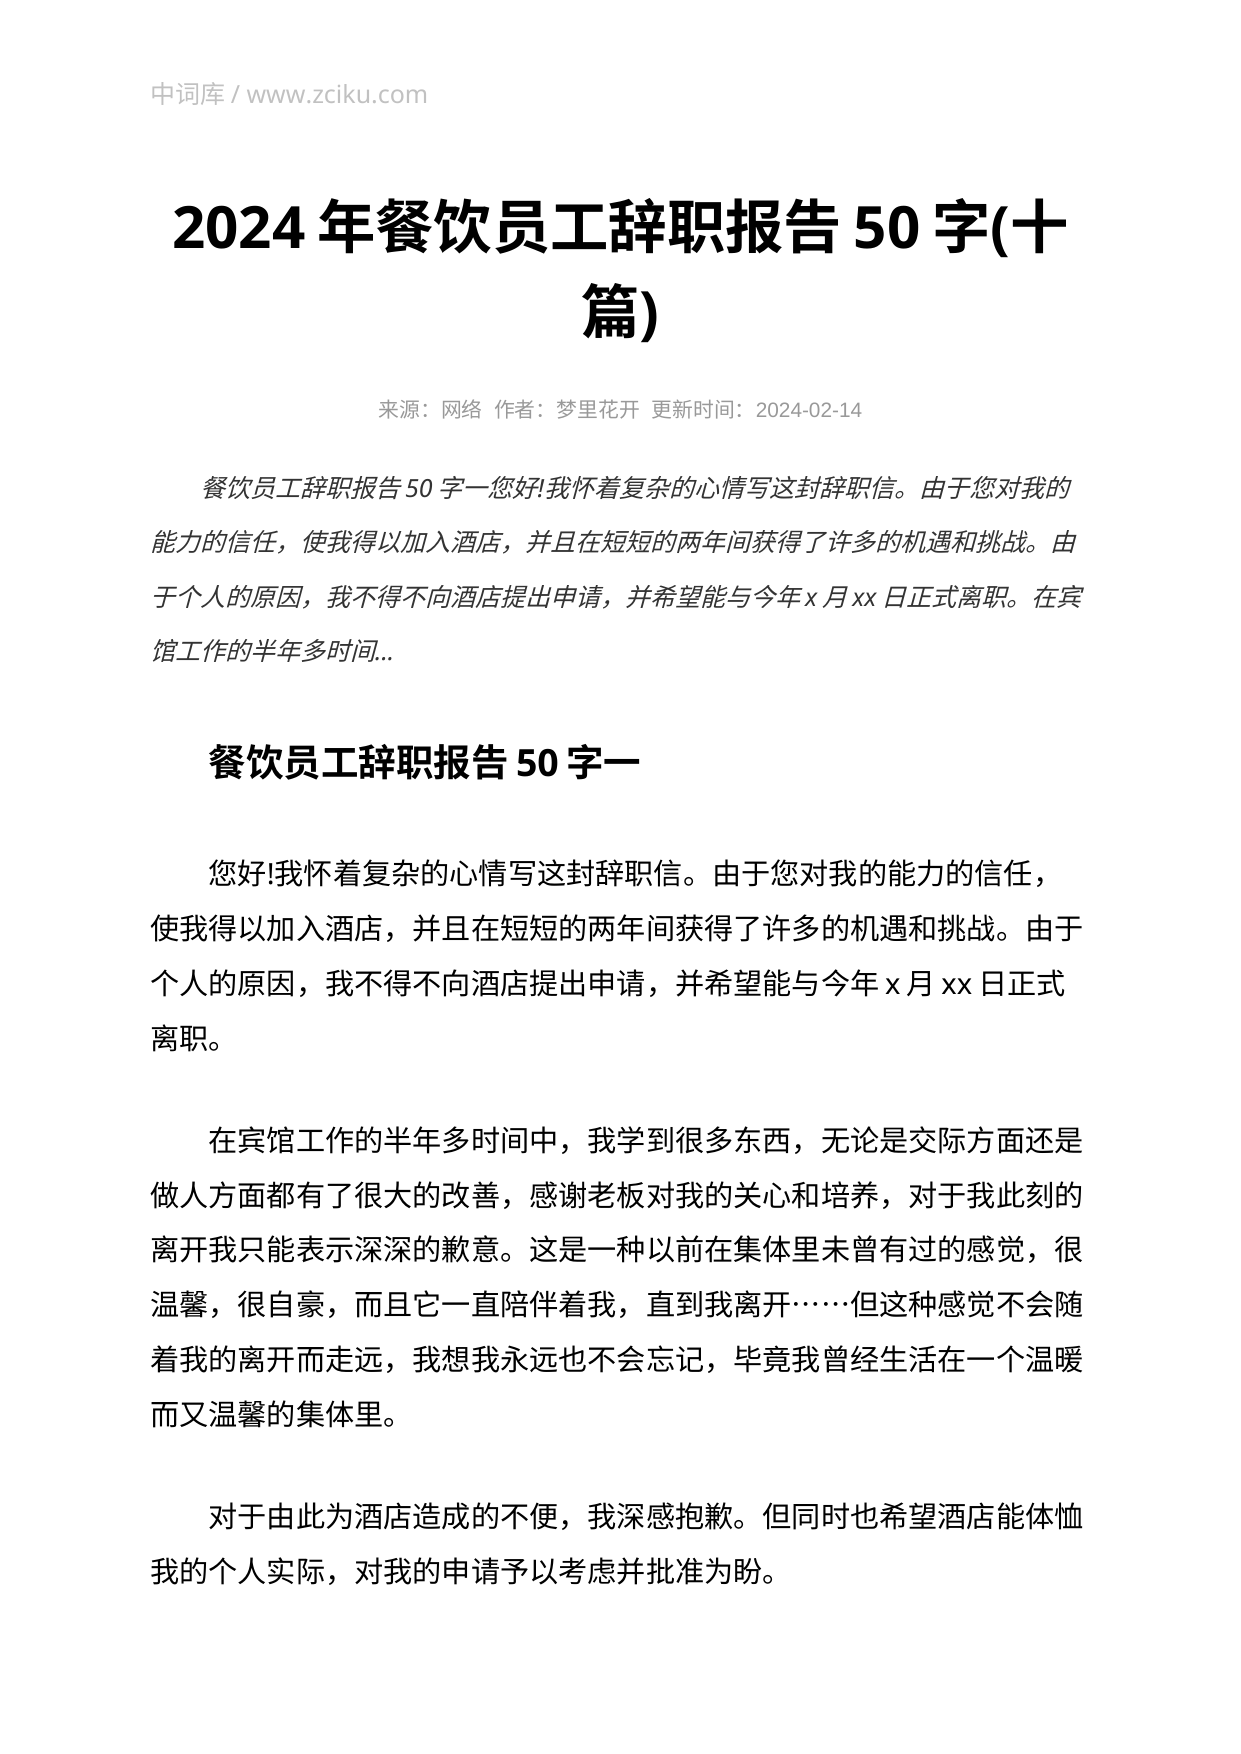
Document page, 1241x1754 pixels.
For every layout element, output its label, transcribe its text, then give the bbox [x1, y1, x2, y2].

text 在宾馆工作的半年多时间中，我学到很多东西，无论是交际方面还是做人方面都有了很大的改善，感谢老板对我的关心和培养，对于我此刻的离开我只能表示深深的歉意。这是一种以前在集体里未曾有过的感觉，很温馨，很自豪，而且它一直陪伴着我，直到我离开……但这种感觉不会随着我的离开而走远，我想我永远也不会忘记，毕竟我曾经生活在一个温暖而又温馨的集体里。 [150, 1117, 1090, 1434]
subtitle 2024年餐饮员工辞职报告50字(十篇) [150, 181, 1090, 351]
text 餐饮员工辞职报告50字一您好!我怀着复杂的心情写这封辞职信。由于您对我的能力的信任，使我得以加入酒店，并且在短短的两年间获得了许多的机遇和挑战。由于个人的原因，我不得不向酒店提出申请，并希望能与今年x月xx日正式离职。在宾馆工作的半年多时间... [150, 468, 1090, 668]
text 对于由此为酒店造成的不便，我深感抱歉。但同时也希望酒店能体恤我的个人实际，对我的申请予以考虑并批准为盼。 [150, 1493, 1090, 1591]
text 来源：网络 作者：梦里花开 更新时间：2024-02-14 [150, 398, 1090, 422]
text 餐饮员工辞职报告50字一 [150, 733, 1090, 787]
text 您好!我怀着复杂的心情写这封辞职信。由于您对我的能力的信任，使我得以加入酒店，并且在短短的两年间获得了许多的机遇和挑战。由于个人的原因，我不得不向酒店提出申请，并希望能与今年x月xx日正式离职。 [150, 851, 1090, 1058]
